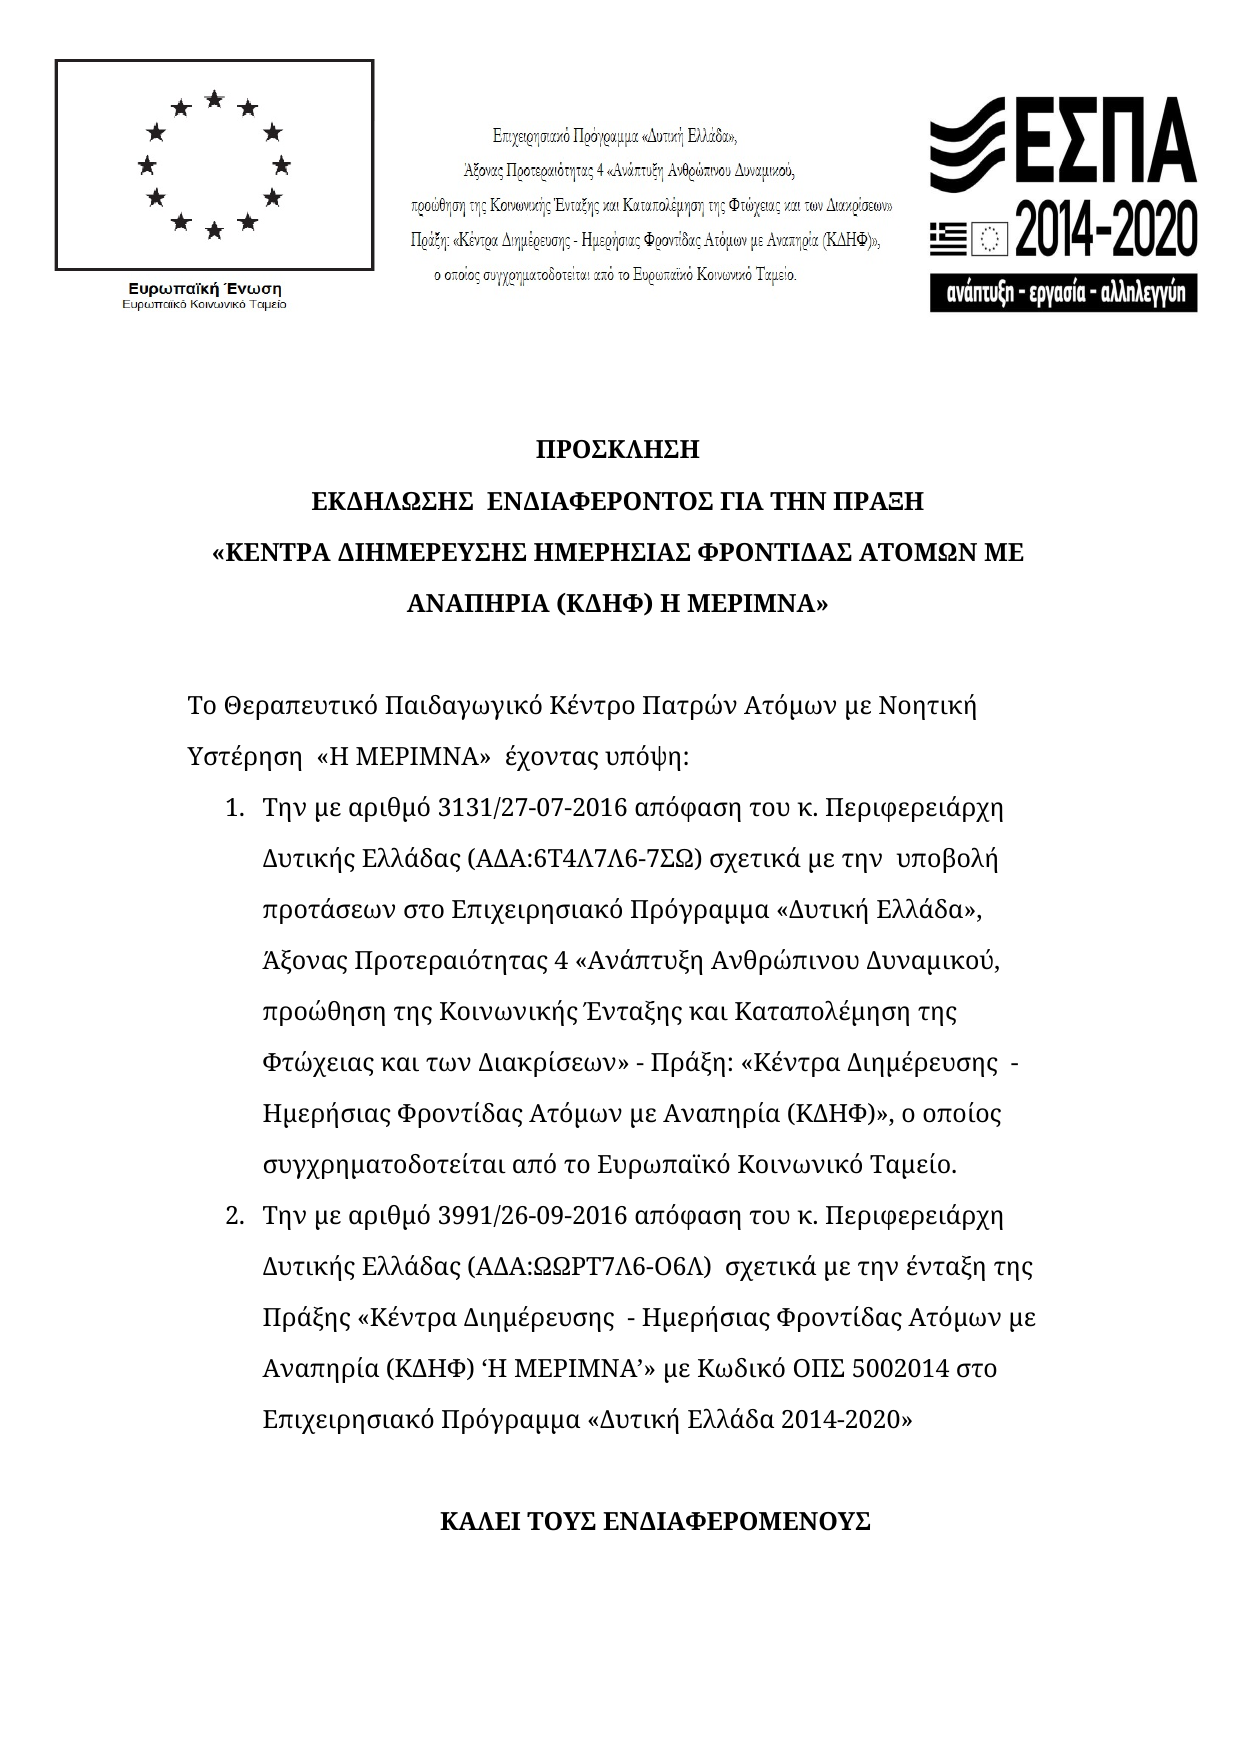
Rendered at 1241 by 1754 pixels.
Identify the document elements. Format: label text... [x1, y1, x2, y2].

list Την με αριθμό 3131/27-07-2016 απόφαση του κ. Περιφερειάρχη Δυτικής Ελλάδας (ΑΔΑ:6Τ4Λ7Λ6-7ΣΩ) σχετικά με την υποβολή προτάσεων στο Επιχειρησιακό Πρόγραμμα «Δυτική Ελλάδα», Άξονας Προτεραιότητας 4 «Ανάπτυξη Ανθρώπινου Δυναμικού, προώθηση της Κοινωνικής Ένταξης και Καταπολέμηση της Φτώχειας και των Διακρίσεων» - Πράξη: «Κέντρα Διημέρευσης - Ημερήσιας Φροντίδας Ατόμων με Αναπηρία (ΚΔΗΦ)», ο οποίος συγχρηματοδοτείται από το Ευρωπαϊκό Κοινωνικό Ταμείο. [225, 789, 1048, 1181]
text ΠΡΟΣΚΛΗΣΗ [187, 432, 1048, 466]
text Το Θεραπευτικό Παιδαγωγικό Κέντρο Πατρών Ατόμων με Νοητική Υστέρηση «Η ΜΕΡΙΜΝΑ» έχοντας υπόψη: [187, 687, 1048, 772]
list Την με αριθμό 3991/26-09-2016 απόφαση του κ. Περιφερειάρχη Δυτικής Ελλάδας (ΑΔΑ:ΩΩΡΤ7Λ6-Ο6Λ) σχετικά με την ένταξη της Πράξης «Κέντρα Διημέρευσης - Ημερήσιας Φροντίδας Ατόμων με Αναπηρία (ΚΔΗΦ) ‘Η ΜΕΡΙΜΝΑ’» με Κωδικό ΟΠΣ 5002014 στο Επιχειρησιακό Πρόγραμμα «Δυτική Ελλάδα 2014-2020» [225, 1198, 1048, 1436]
text «ΚΕΝΤΡΑ ΔΙΗΜΕΡΕΥΣΗΣ ΗΜΕΡΗΣΙΑΣ ΦΡΟΝΤΙΔΑΣ ΑΤΟΜΩΝ ΜΕ ΑΝΑΠΗΡΙΑ (ΚΔΗΦ) Η ΜΕΡΙΜΝΑ» [187, 534, 1048, 619]
picture [54, 59, 923, 319]
text ΕΚΔΗΛΩΣΗΣ ΕΝΔΙΑΦΕΡΟΝΤΟΣ ΓΙΑ ΤΗΝ ΠΡΑΞΗ [187, 483, 1048, 517]
list ΚΑΛΕΙ ΤΟΥΣ ΕΝΔΙΑΦΕΡΟΜΕΝΟΥΣ [262, 1504, 1048, 1538]
